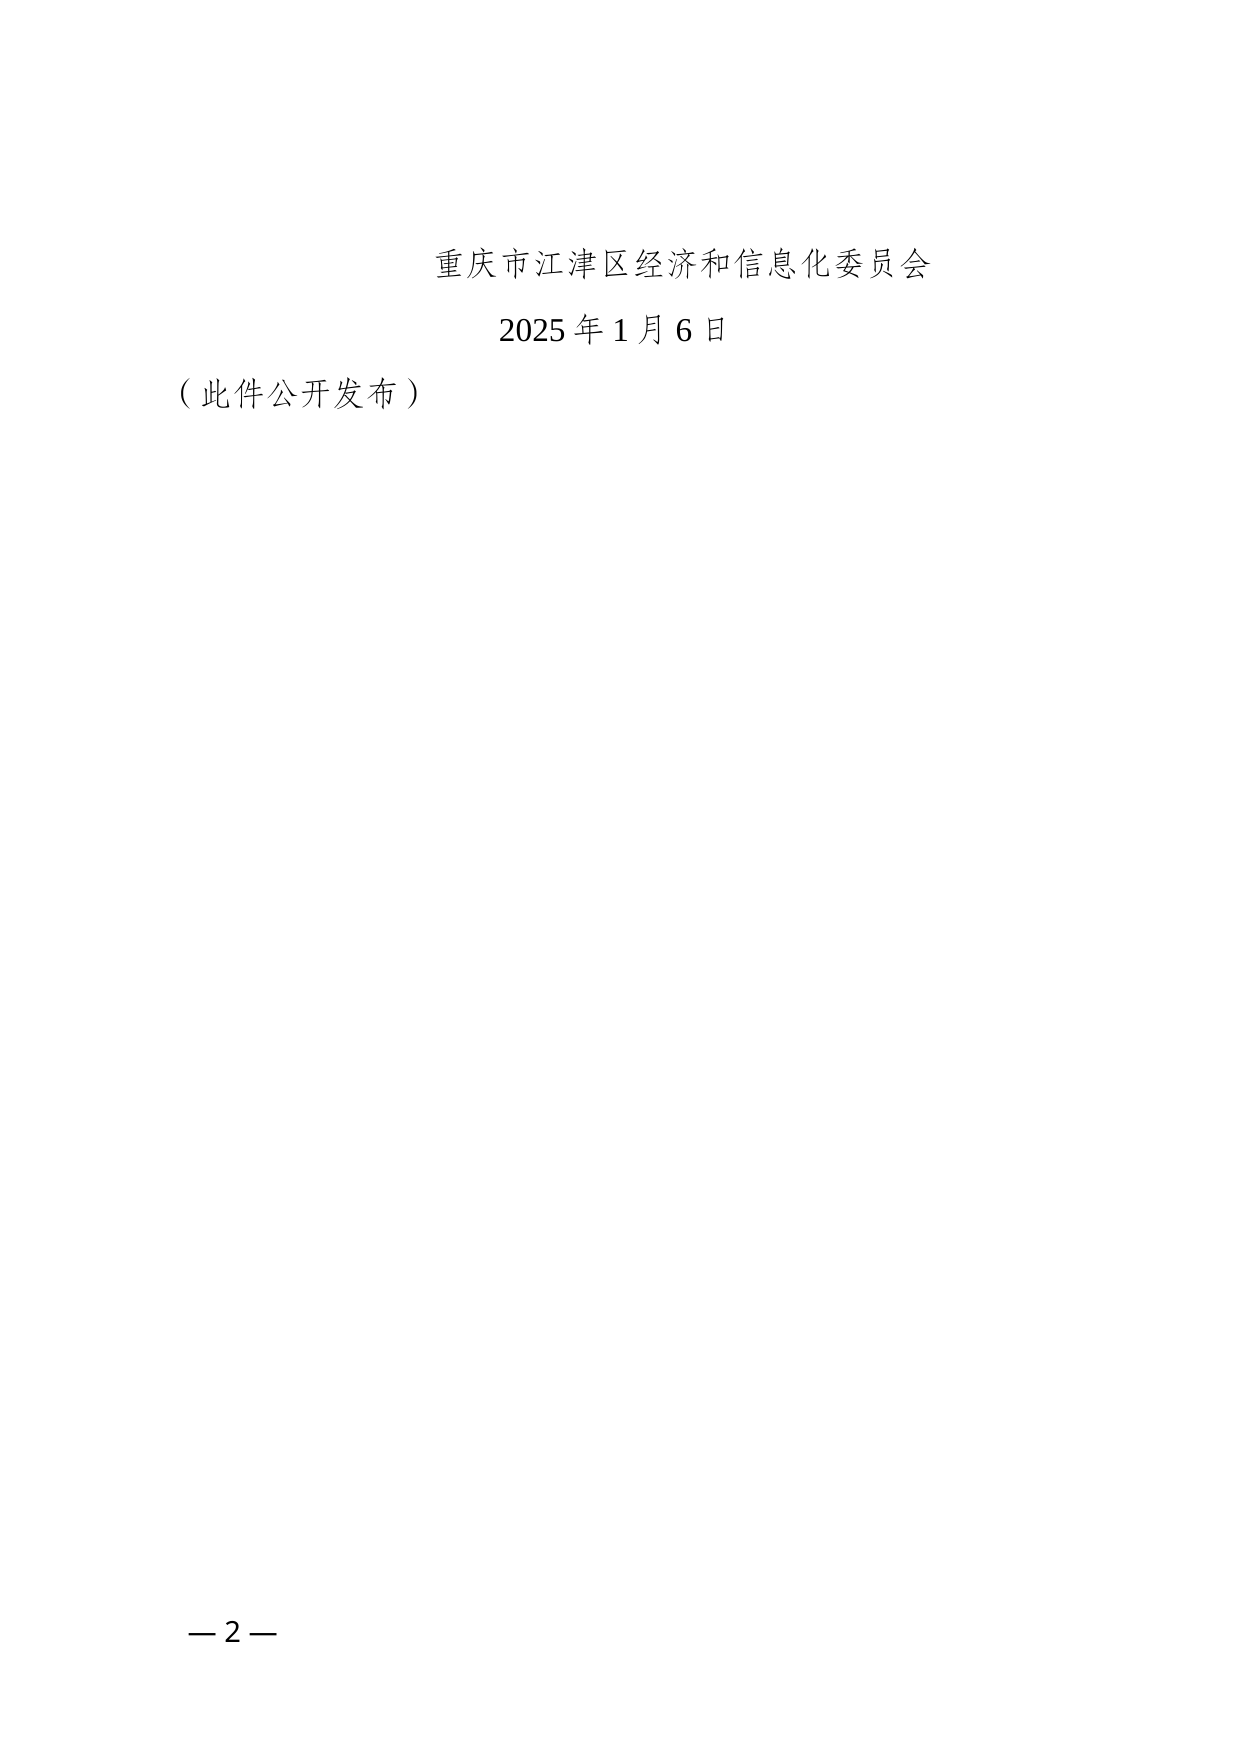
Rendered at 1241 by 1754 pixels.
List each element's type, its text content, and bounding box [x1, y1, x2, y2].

text 2025年1月6日 [165, 298, 1087, 363]
text 重庆市江津区经济和信息化委员会 [165, 233, 1087, 298]
text （此件公开发布） [165, 363, 1087, 428]
